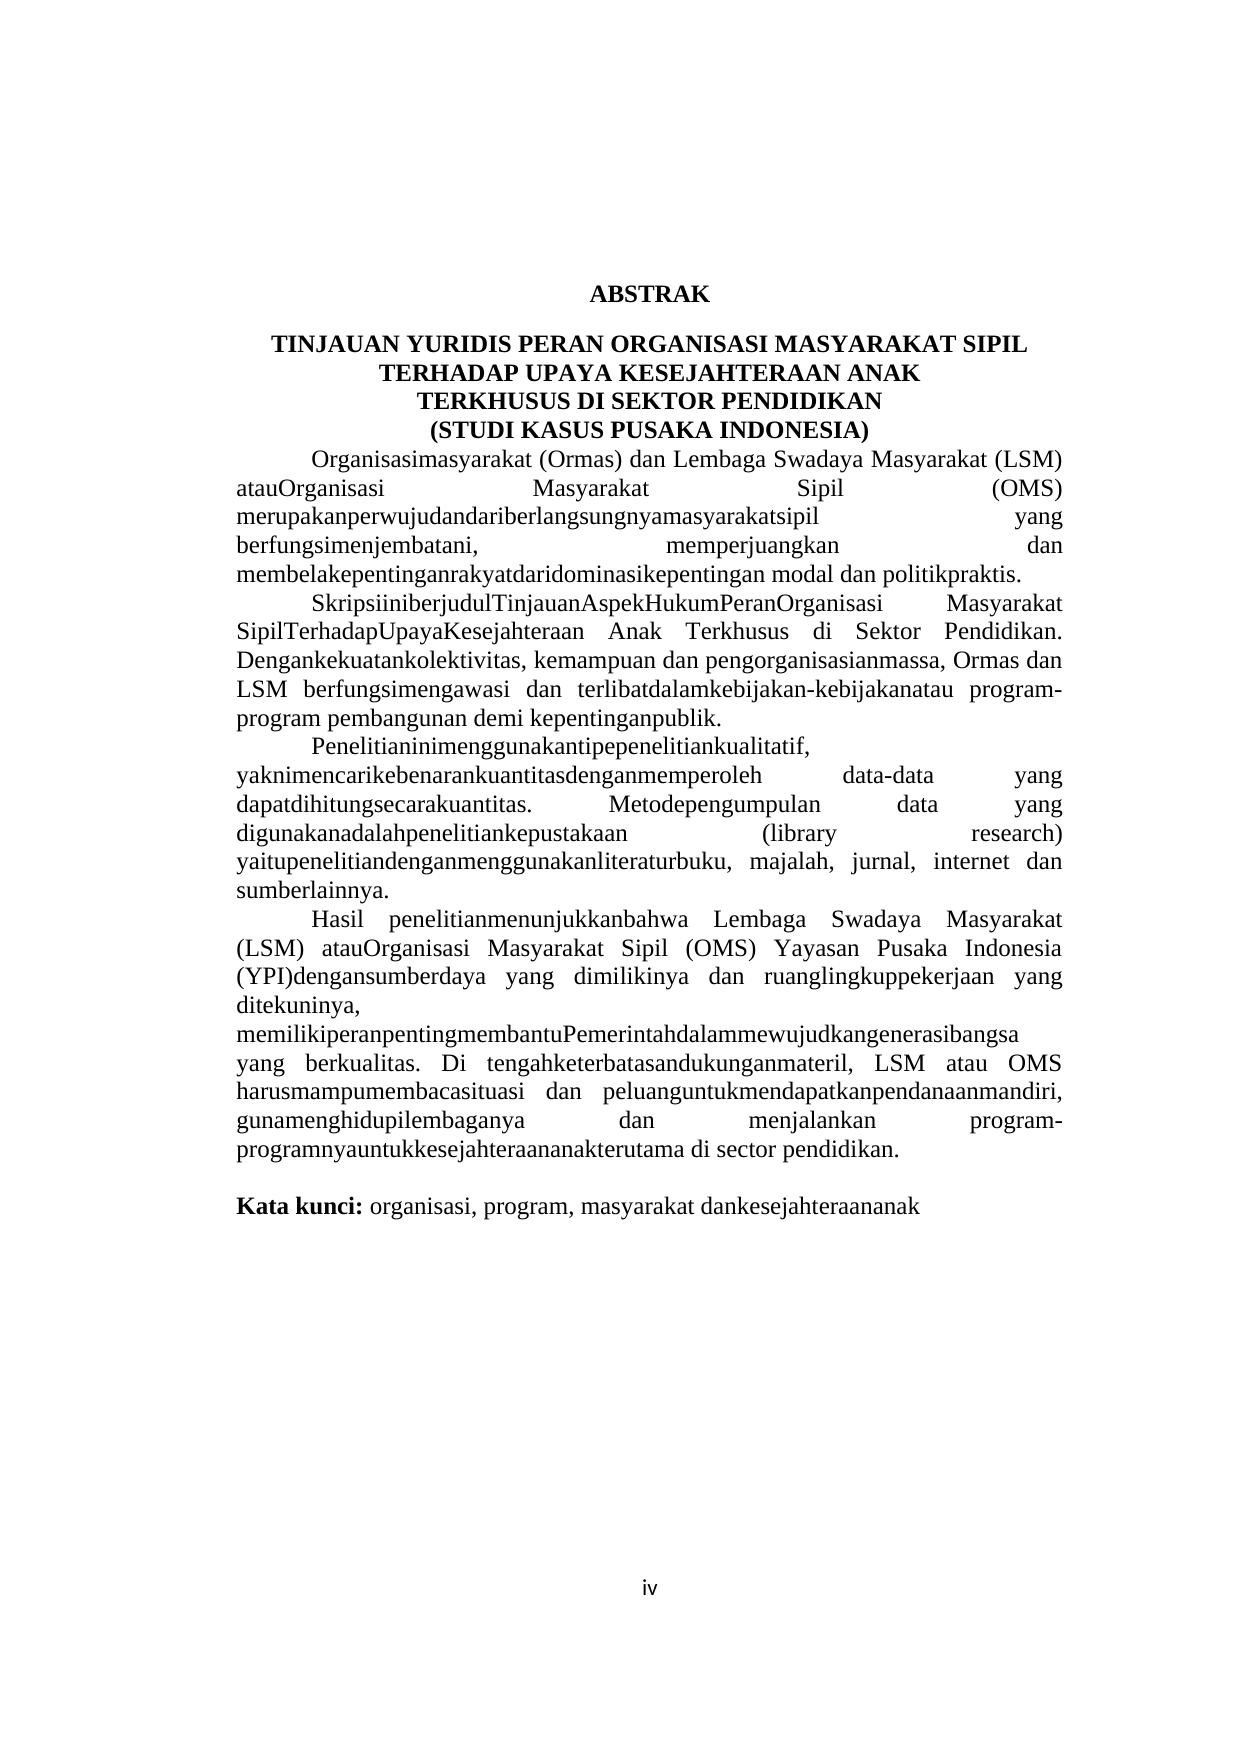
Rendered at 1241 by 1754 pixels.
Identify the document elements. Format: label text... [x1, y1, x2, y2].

list Organisasimasyarakat (Ormas) dan Lembaga Swadaya Masyarakat (LSM) atauOrganisasi Masyarakat Sipil (OMS) merupakanperwujudandariberlangsungnyamasyarakatsipil yang berfungsimenjembatani, memperjuangkan dan membelakepentinganrakyatdaridominasikepentingan modal dan politikpraktis. [236, 444, 1063, 588]
text ABSTRAK [236, 279, 1063, 308]
list TINJAUAN YURIDIS PERAN ORGANISASI MASYARAKAT SIPIL TERHADAP UPAYA KESEJAHTERAAN ANAK [236, 329, 1063, 386]
list Penelitianinimenggunakantipepenelitiankualitatif, yaknimencarikebenarankuantitasdenganmemperoleh data-data yang dapatdihitungsecarakuantitas. Metodepengumpulan data yang digunakanadalahpenelitiankepustakaan (library research) yaitupenelitiandenganmenggunakanliteraturbuku, majalah, jurnal, internet dan sumberlainnya. [236, 731, 1063, 904]
list (STUDI KASUS PUSAKA INDONESIA) [236, 415, 1063, 444]
list SkripsiiniberjudulTinjauanAspekHukumPeranOrganisasi Masyarakat SipilTerhadapUpayaKesejahteraan Anak Terkhusus di Sektor Pendidikan. Dengankekuatankolektivitas, kemampuan dan pengorganisasianmassa, Ormas dan LSM berfungsimengawasi dan terlibatdalamkebijakan-kebijakanatau program-program pembangunan demi kepentinganpublik. [236, 588, 1063, 731]
list Hasil penelitianmenunjukkanbahwa Lembaga Swadaya Masyarakat (LSM) atauOrganisasi Masyarakat Sipil (OMS) Yayasan Pusaka Indonesia (YPI)dengansumberdaya yang dimilikinya dan ruanglingkuppekerjaan yang ditekuninya, memilikiperanpentingmembantuPemerintahdalammewujudkangenerasibangsa yang berkualitas. Di tengahketerbatasandukunganmateril, LSM atau OMS harusmampumembacasituasi dan peluanguntukmendapatkanpendanaanmandiri, gunamenghidupilembaganya dan menjalankan program-programnyauntukkesejahteraananakterutama di sector pendidikan. [236, 904, 1063, 1163]
list Kata kunci: organisasi, program, masyarakat dankesejahteraananak [236, 1191, 1063, 1220]
list TERKHUSUS DI SEKTOR PENDIDIKAN [236, 386, 1063, 415]
